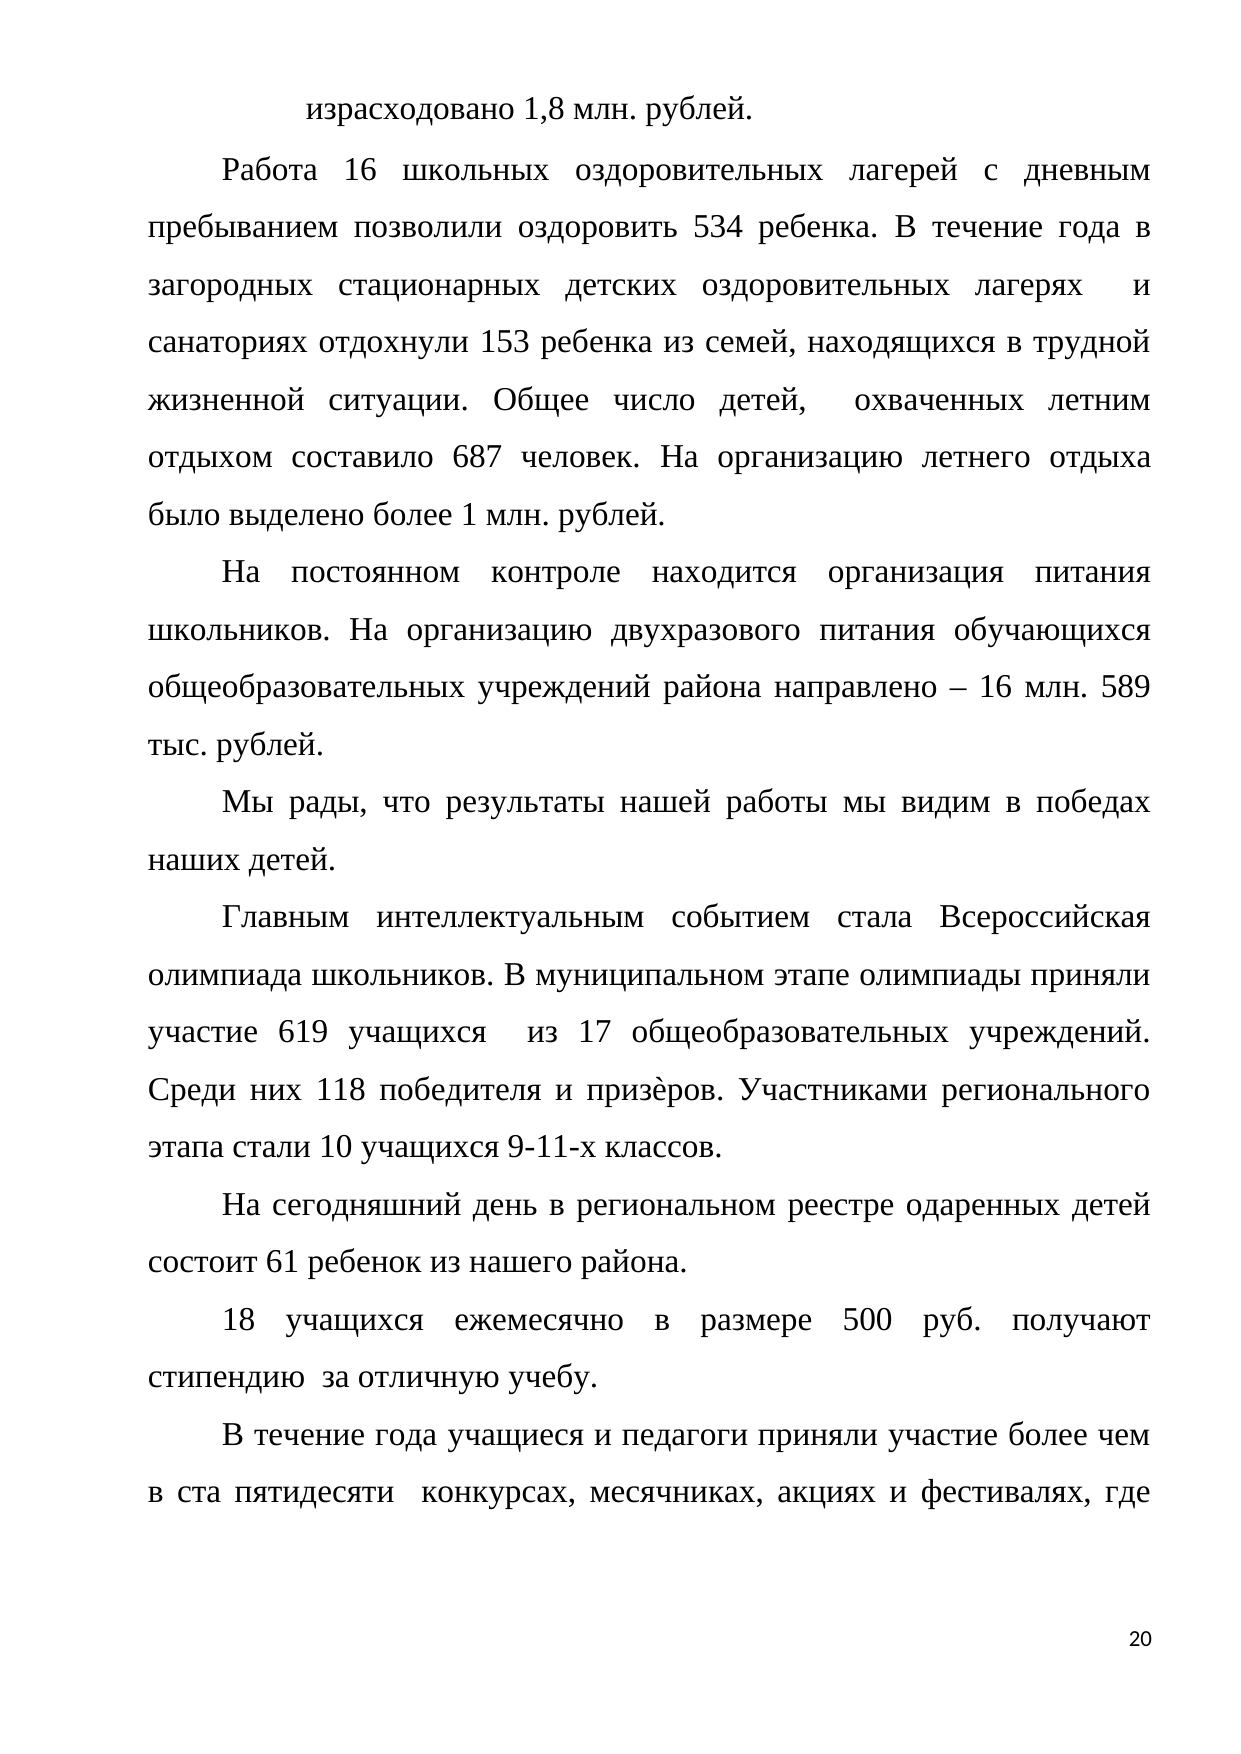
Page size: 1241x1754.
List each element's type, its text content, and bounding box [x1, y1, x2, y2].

text На постоянном контроле находится организация питания школьников. На организацию двухразового питания обучающихся общеобразовательных учреждений района направлено – 16 млн. 589 тыс. рублей. [148, 552, 1152, 763]
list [268, 89, 1152, 129]
text Главным интеллектуальным событием стала Всероссийская олимпиада школьников. В муниципальном этапе олимпиады приняли участие 619 учащихся из 17 общеобразовательных учреждений. Среди них 118 победителя и призѐров. Участниками регионального этапа стали 10 учащихся 9-11-х классов. [148, 897, 1152, 1165]
text 18 учащихся ежемесячно в размере 500 руб. получают стипендию за отличную учебу. [148, 1299, 1152, 1395]
text На сегодняшний день в региональном реестре одаренных детей состоит 61 ребенок из нашего района. [148, 1184, 1152, 1280]
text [148, 1414, 1152, 1571]
text Работа 16 школьных оздоровительных лагерей с дневным пребыванием позволили оздоровить 534 ребенка. В течение года в загородных стационарных детских оздоровительных лагерях и санаториях отдохнули 153 ребенка из семей, находящихся в трудной жизненной ситуации. Общее число детей, охваченных летним отдыхом составило 687 человек. На организацию летнего отдыха было выделено более 1 млн. рублей. [148, 149, 1152, 533]
text Мы рады, что результаты нашей работы мы видим в победах наших детей. [148, 782, 1152, 878]
